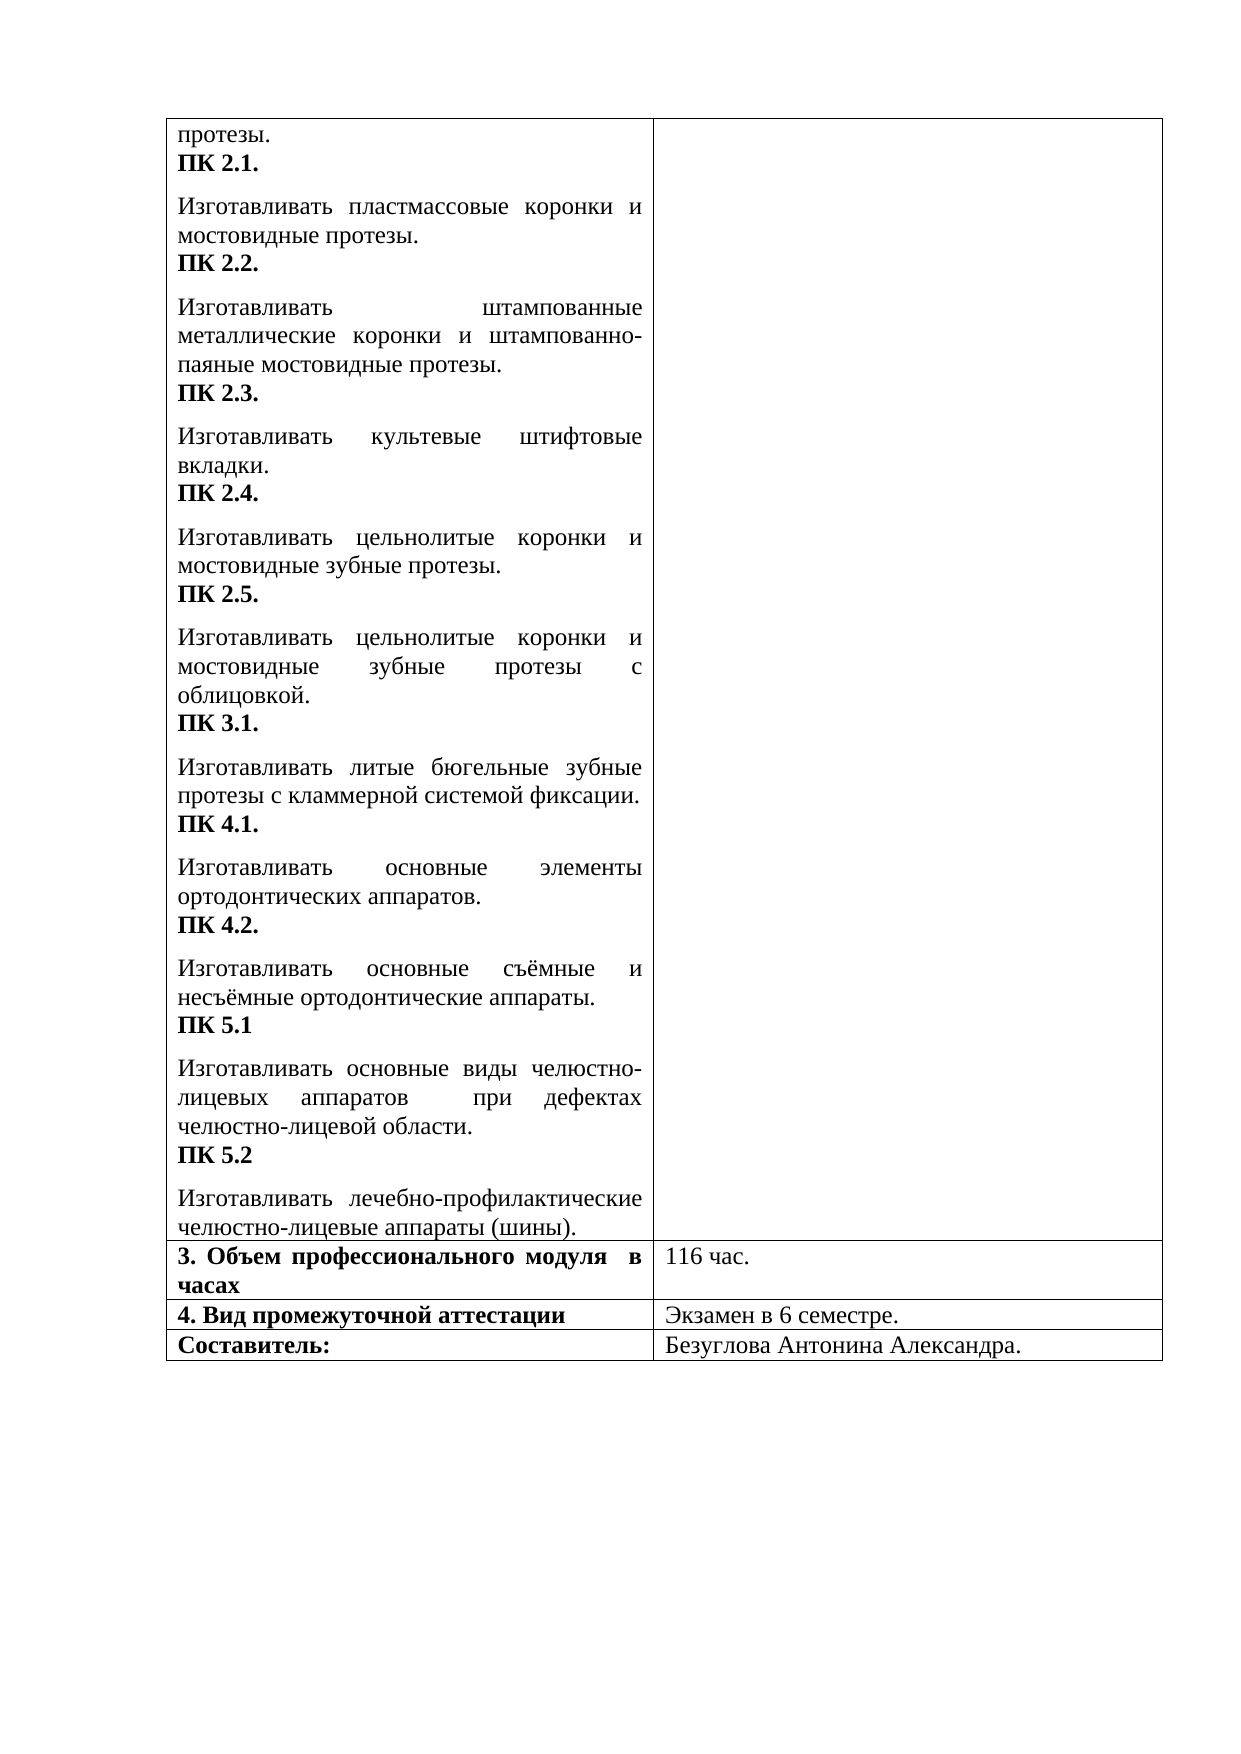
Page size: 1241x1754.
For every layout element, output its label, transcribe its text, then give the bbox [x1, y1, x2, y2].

table_cell 3. Объем профессионального модуля в часах [167, 1241, 653, 1299]
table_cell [654, 119, 1162, 1240]
table_cell 116 час. [654, 1241, 1162, 1299]
table_cell Составитель: [167, 1330, 653, 1360]
table_cell 4. Вид промежуточной аттестации [167, 1300, 653, 1329]
table_cell Безуглова Антонина Александра. [654, 1330, 1162, 1360]
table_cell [167, 119, 653, 1240]
table_cell Экзамен в 6 семестре. [654, 1300, 1162, 1329]
